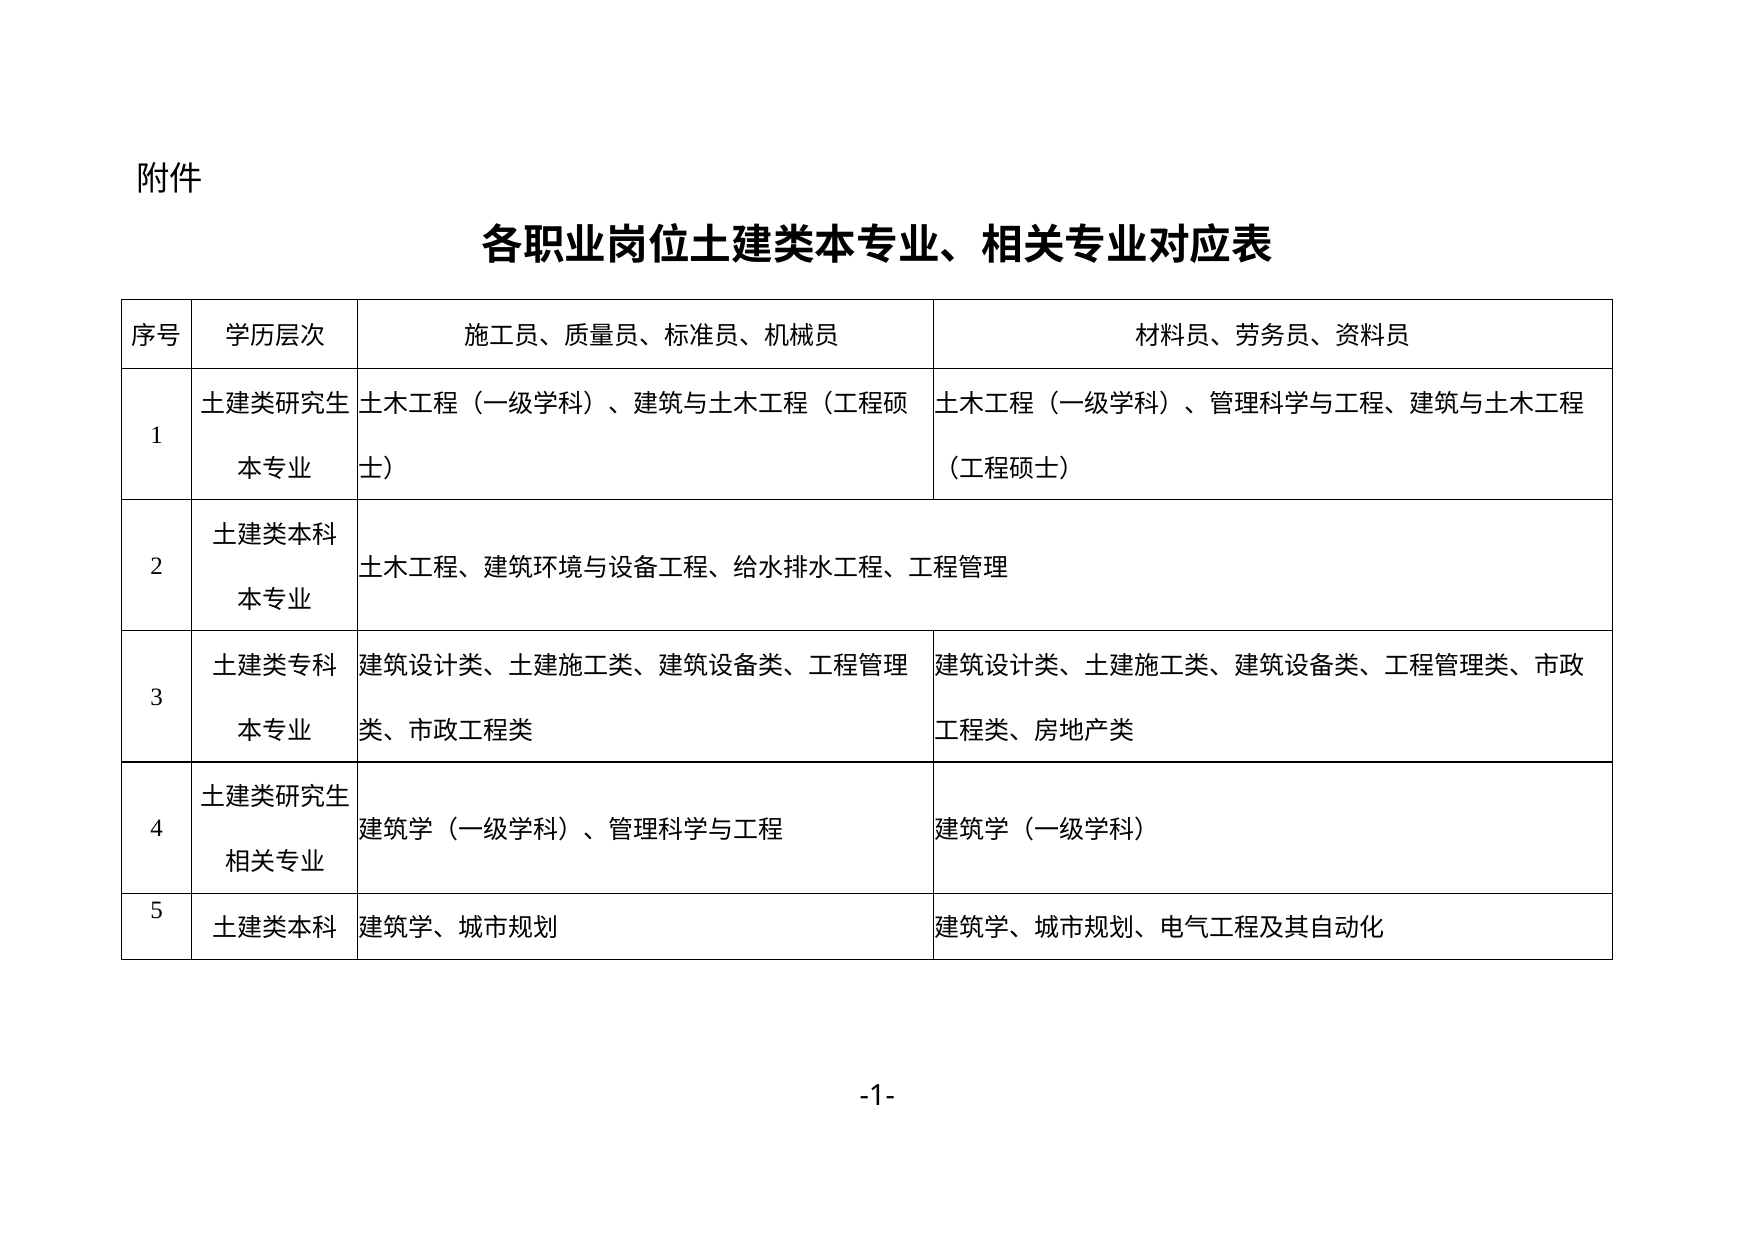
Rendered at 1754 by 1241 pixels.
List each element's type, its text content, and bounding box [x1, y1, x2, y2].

text 附件 [136, 143, 1618, 208]
table_cell 土建类本科 相关专业 [192, 894, 357, 958]
table_cell 建筑设计类、土建施工类、建筑设备类、工程管理类、市政工程类 [358, 631, 933, 761]
table_header 施工员、质量员、标准员、机械员 [358, 300, 933, 368]
table_cell 土建类研究生本专业 [192, 369, 357, 499]
table_cell 土建类本科 本专业 [192, 500, 357, 630]
table_cell 土木工程、建筑环境与设备工程、给水排水工程、工程管理 [358, 500, 1612, 630]
table_header 材料员、劳务员、资料员 [934, 300, 1612, 368]
table_cell 土木工程（一级学科）、建筑与土木工程（工程硕士） [358, 369, 933, 499]
table_cell 1 [122, 369, 191, 499]
table_cell 土木工程（一级学科）、管理科学与工程、建筑与土木工程 （工程硕士） [934, 369, 1612, 499]
table_cell 建筑学（一级学科） [934, 763, 1612, 892]
table_cell 建筑学（一级学科）、管理科学与工程 [358, 763, 933, 892]
table_header 学历层次 [192, 300, 357, 368]
table_cell 4 [122, 763, 191, 892]
table_cell 土建类研究生相关专业 [192, 763, 357, 892]
table_cell 5 [122, 894, 191, 958]
table_cell 建筑学、城市规划、电气工程及其自动化 [934, 894, 1612, 958]
table_cell 3 [122, 631, 191, 761]
table_header 序号 [122, 300, 191, 368]
text 各职业岗位土建类本专业、相关专业对应表 [136, 208, 1618, 273]
table_cell 建筑设计类、土建施工类、建筑设备类、工程管理类、市政 工程类、房地产类 [934, 631, 1612, 761]
table_cell 土建类专科 本专业 [192, 631, 357, 761]
table_cell 2 [122, 500, 191, 630]
table_cell 建筑学、城市规划 [358, 894, 933, 958]
